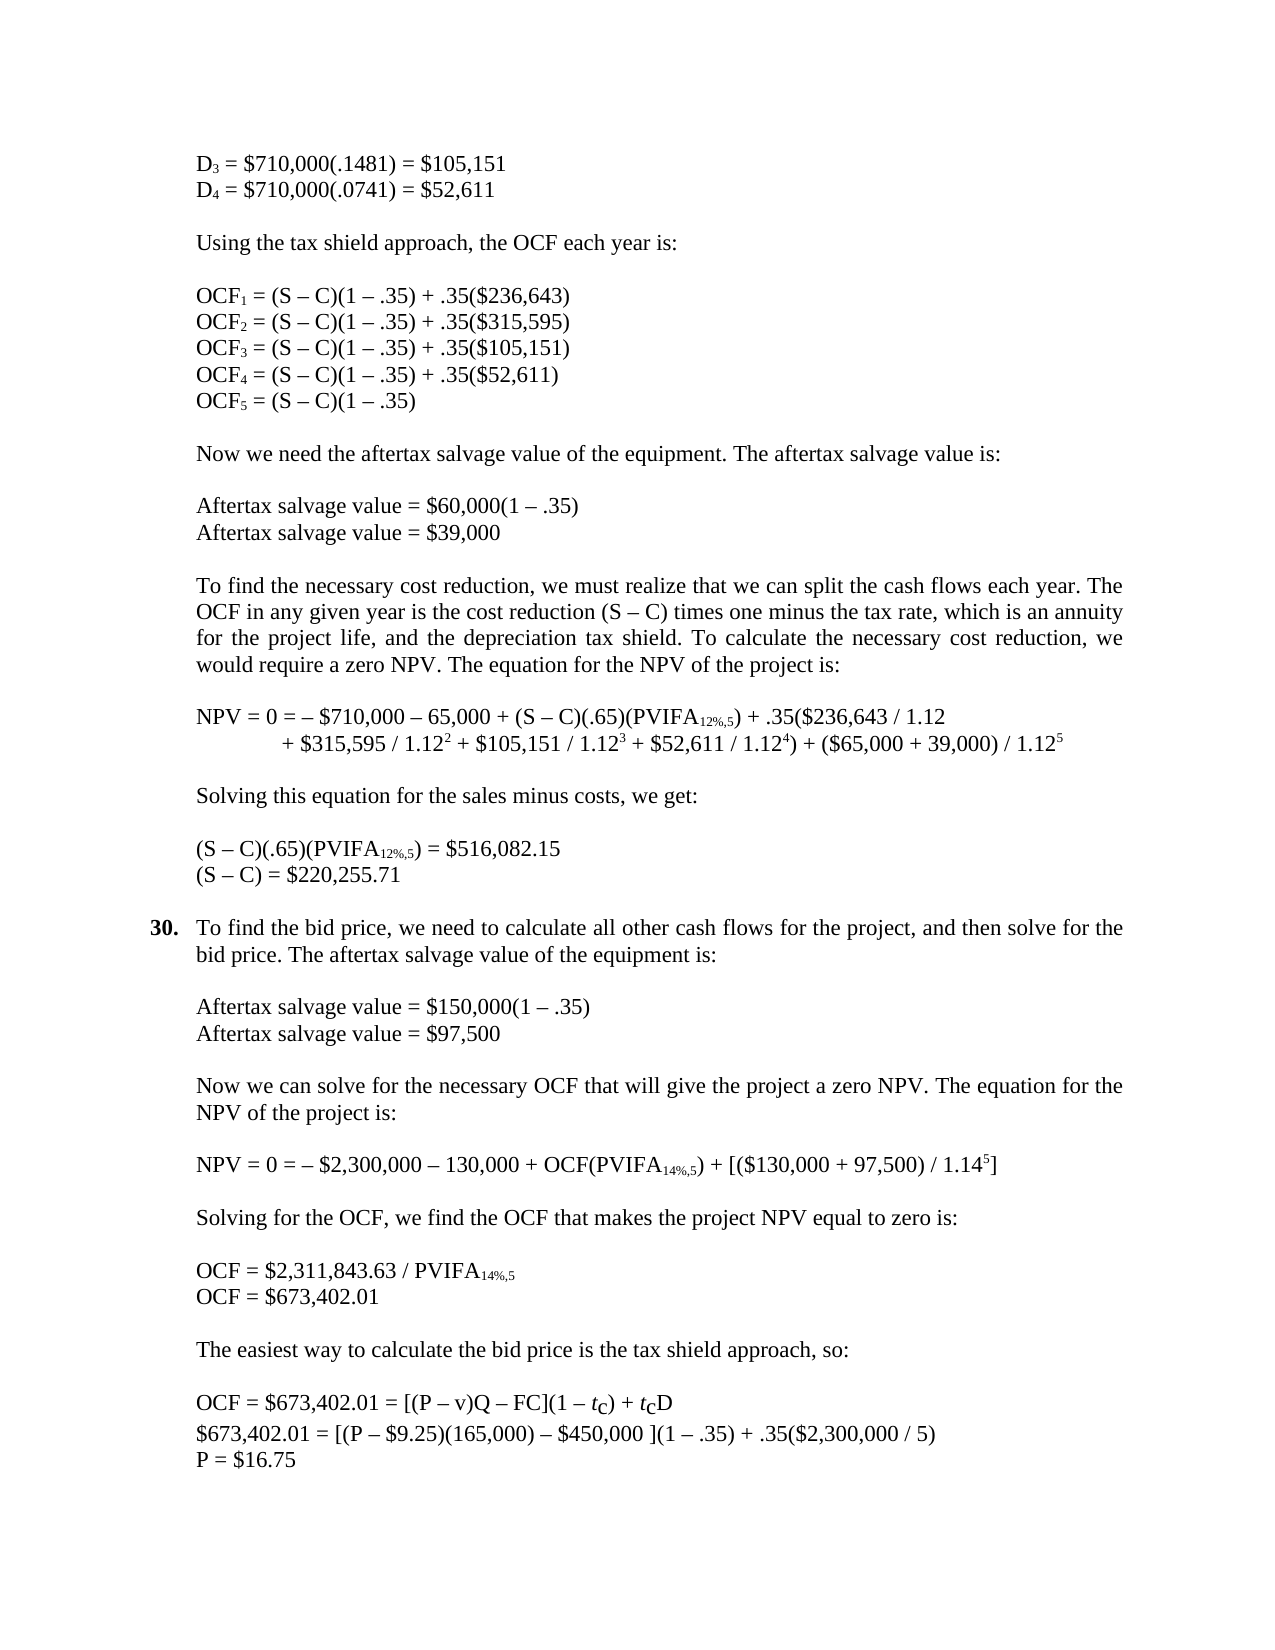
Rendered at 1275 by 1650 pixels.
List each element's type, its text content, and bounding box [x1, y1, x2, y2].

text Now we need the aftertax salvage value of the equipment. The aftertax salvage value is: [150, 440, 1125, 466]
text Aftertax salvage value = $60,000(1 – .35) [150, 493, 1125, 519]
text D3 = $710,000(.1481) = $105,151 [150, 150, 1125, 176]
text OCF5 = (S – C)(1 – .35) [150, 387, 1125, 413]
text Aftertax salvage value = $97,500 [150, 1020, 1125, 1046]
text OCF = $673,402.01 [150, 1283, 1125, 1309]
text OCF3 = (S – C)(1 – .35) + .35($105,151) [150, 334, 1125, 361]
text Using the tax shield approach, the OCF each year is: [150, 229, 1125, 255]
text OCF = $2,311,843.63 / PVIFA14%,5 [150, 1257, 1125, 1283]
text NPV = 0 = – $2,300,000 – 130,000 + OCF(PVIFA14%,5) + [($130,000 + 97,500) / 1.145] [150, 1151, 1125, 1178]
text Now we can solve for the necessary OCF that will give the project a zero NPV. The equation for the NPV of the project is: [150, 1072, 1125, 1125]
text The easiest way to calculate the bid price is the tax shield approach, so: [150, 1336, 1125, 1362]
text $673,402.01 = [(P – $9.25)(165,000) – $450,000 ](1 – .35) + .35($2,300,000 / 5) [150, 1420, 1125, 1446]
text OCF4 = (S – C)(1 – .35) + .35($52,611) [150, 361, 1125, 387]
text P = $16.75 [150, 1446, 1125, 1472]
text 30. To find the bid price, we need to calculate all other cash flows for the project, and then solve for the bid price. The aftertax salvage value of the equipment is: [150, 914, 1125, 967]
text OCF = $673,402.01 = [(P – v)Q – FC](1 – tc) + tcD [150, 1389, 1125, 1420]
text To find the necessary cost reduction, we must realize that we can split the cash flows each year. The OCF in any given year is the cost reduction (S – C) times one minus the tax rate, which is an annuity for the project life, and the depreciation tax shield. To calculate the necessary cost reduction, we would require a zero NPV. The equation for the NPV of the project is: [150, 572, 1125, 677]
text (S – C)(.65)(PVIFA12%,5) = $516,082.15 [150, 835, 1125, 862]
text Aftertax salvage value = $39,000 [150, 519, 1125, 545]
text NPV = 0 = – $710,000 – 65,000 + (S – C)(.65)(PVIFA12%,5) + .35($236,643 / 1.12 [150, 703, 1125, 730]
text D4 = $710,000(.0741) = $52,611 [150, 176, 1125, 203]
text Solving this equation for the sales minus costs, we get: [150, 782, 1125, 809]
text Solving for the OCF, we find the OCF that makes the project NPV equal to zero is: [150, 1204, 1125, 1231]
text Aftertax salvage value = $150,000(1 – .35) [150, 993, 1125, 1020]
text + $315,595 / 1.122 + $105,151 / 1.123 + $52,611 / 1.124) + ($65,000 + 39,000) / 1.125 [150, 730, 1125, 756]
text (S – C) = $220,255.71 [150, 862, 1125, 888]
text OCF1 = (S – C)(1 – .35) + .35($236,643) [150, 282, 1125, 308]
text OCF2 = (S – C)(1 – .35) + .35($315,595) [150, 308, 1125, 334]
